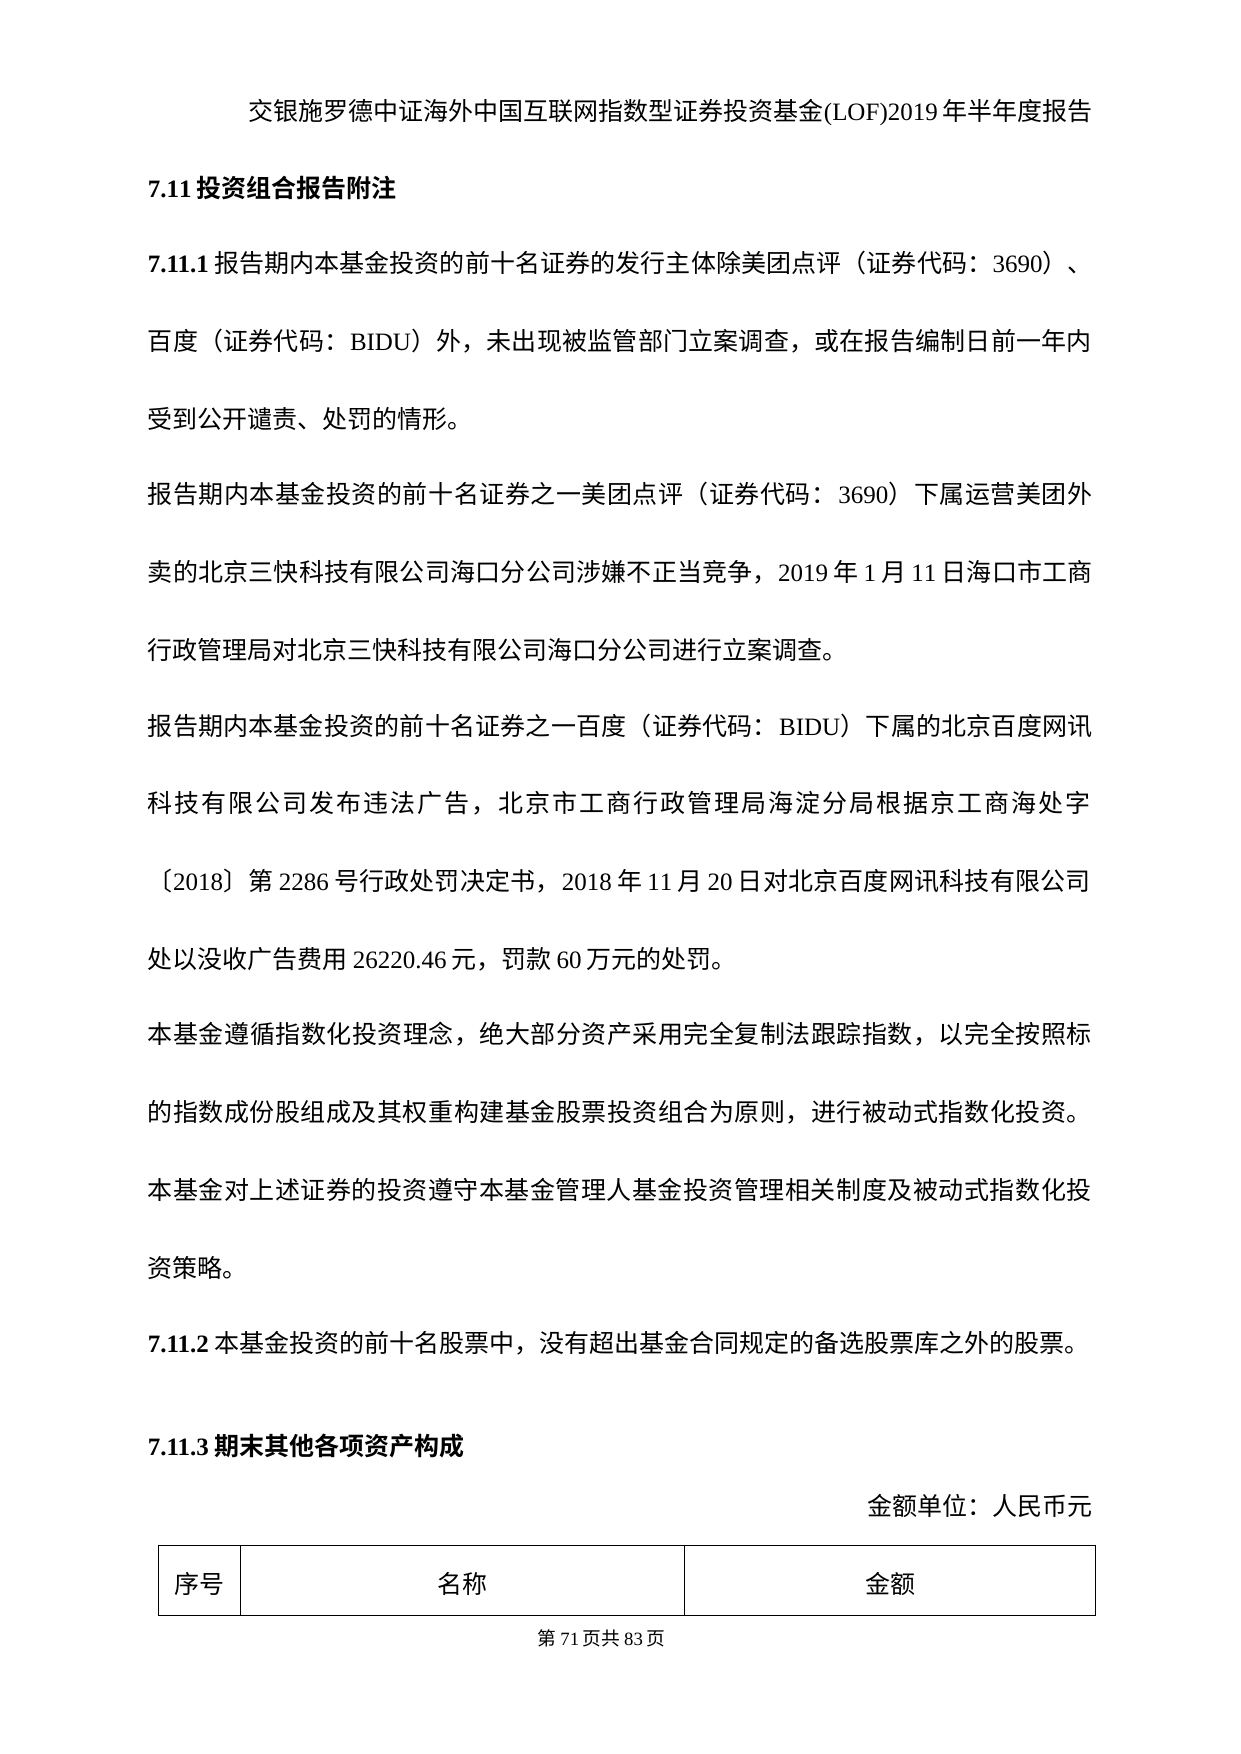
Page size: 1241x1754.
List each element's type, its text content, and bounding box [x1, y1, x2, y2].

text 金额单位：人民币元 [149, 1472, 1092, 1537]
subtitle 7.11投资组合报告附注 [148, 154, 1092, 219]
table_header 金额 [685, 1546, 1095, 1615]
text 本基金遵循指数化投资理念，绝大部分资产采用完全复制法跟踪指数，以完全按照标的指数成份股组成及其权重构建基金股票投资组合为原则，进行被动式指数化投资。本基金对上述证券的投资遵守本基金管理人基金投资管理相关制度及被动式指数化投资策略。 [148, 1001, 1092, 1299]
text 7.11.3期末其他各项资产构成 [148, 1426, 1092, 1462]
table_header 序号 [159, 1546, 240, 1615]
text 7.11.1报告期内本基金投资的前十名证券的发行主体除美团点评（证券代码：3690）、百度（证券代码：BIDU）外，未出现被监管部门立案调查，或在报告编制日前一年内受到公开谴责、处罚的情形。 [148, 229, 1092, 450]
text 报告期内本基金投资的前十名证券之一美团点评（证券代码：3690）下属运营美团外卖的北京三快科技有限公司海口分公司涉嫌不正当竞争，2019年1月11日海口市工商行政管理局对北京三快科技有限公司海口分公司进行立案调查。 [148, 461, 1092, 681]
text 报告期内本基金投资的前十名证券之一百度（证券代码：BIDU）下属的北京百度网讯科技有限公司发布违法广告，北京市工商行政管理局海淀分局根据京工商海处字〔2018〕第2286号行政处罚决定书，2018年11月20日对北京百度网讯科技有限公司处以没收广告费用26220.46元，罚款60万元的处罚。 [148, 692, 1092, 990]
text 7.11.2本基金投资的前十名股票中，没有超出基金合同规定的备选股票库之外的股票。 [148, 1309, 1092, 1374]
table_header 名称 [241, 1546, 684, 1615]
